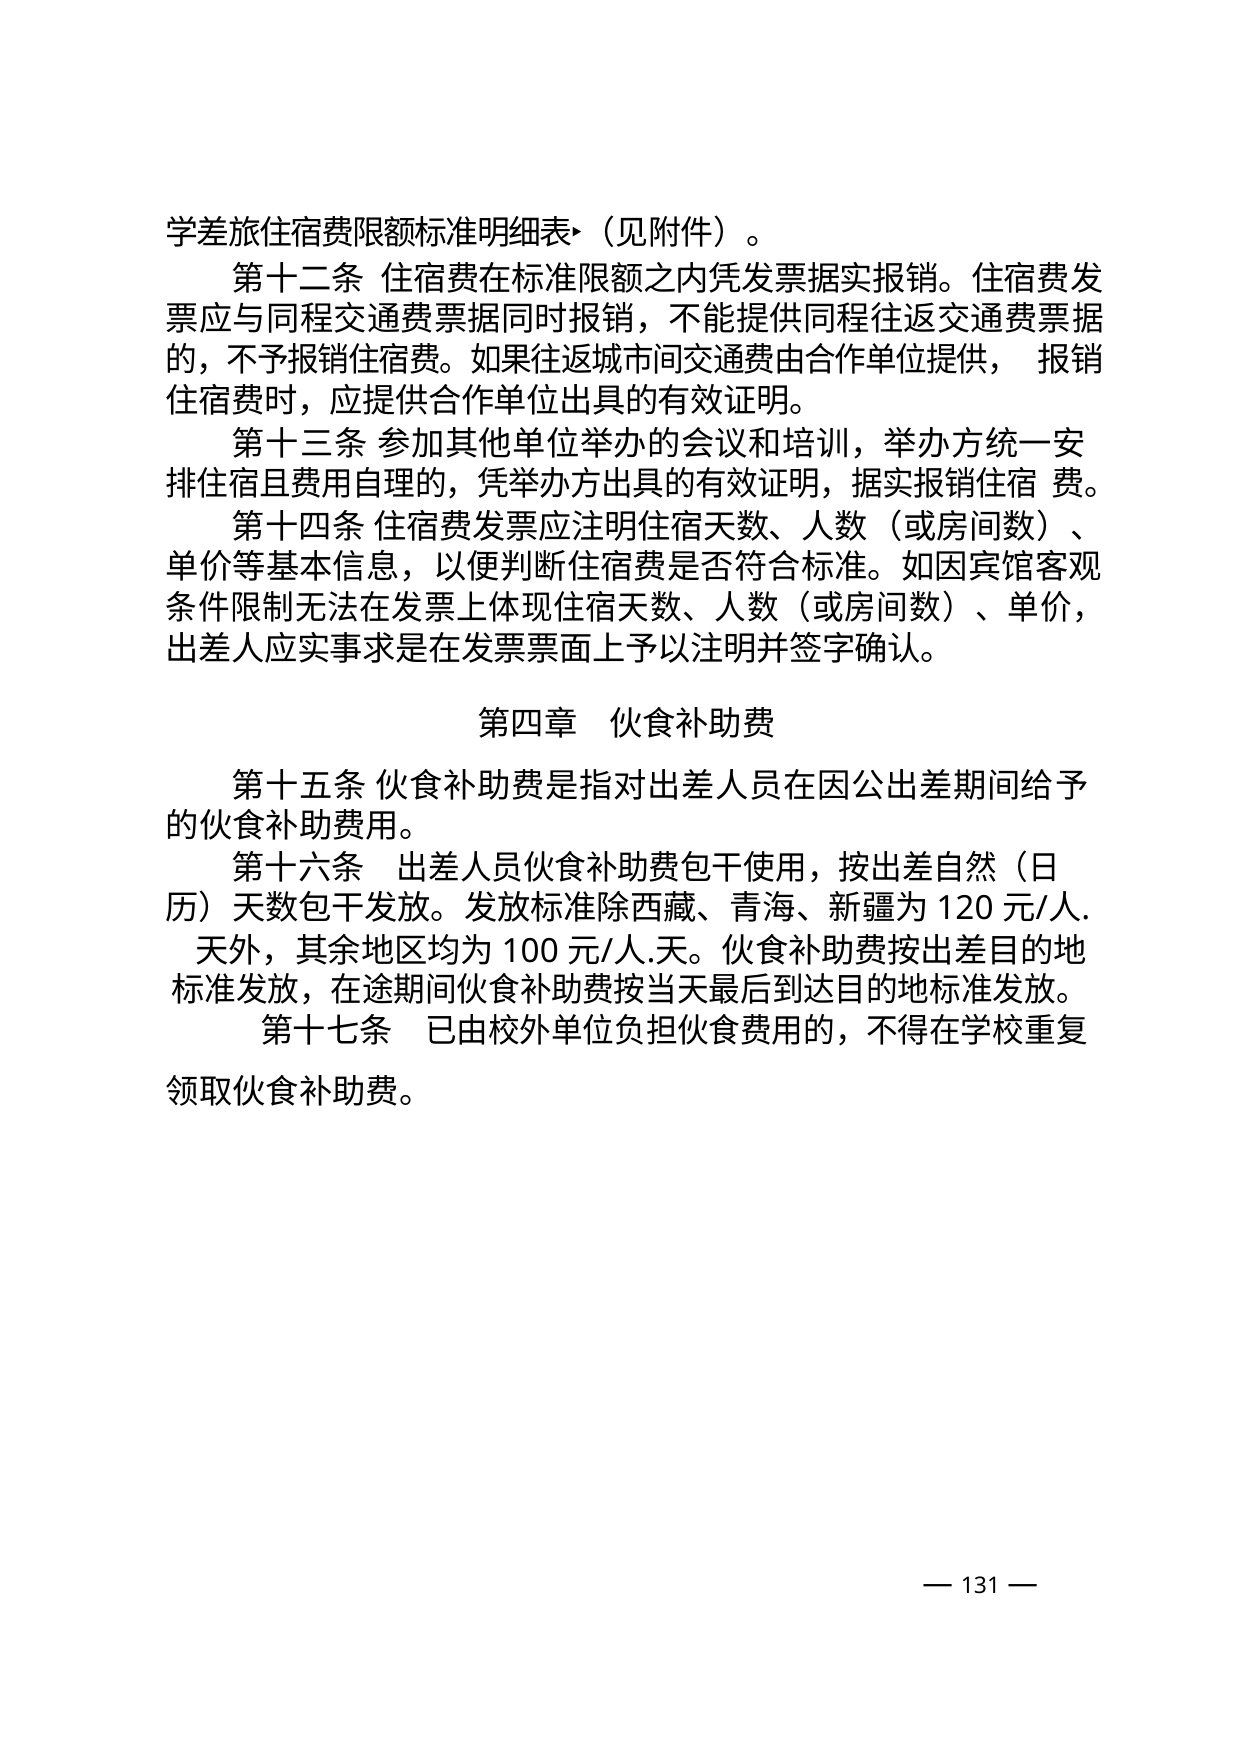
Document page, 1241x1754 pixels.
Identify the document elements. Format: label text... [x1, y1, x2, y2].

text 第十六条 出差人员伙食补助费包干使用，按出差自然（日 历）天数包干发放。发放标准除西藏、青海、新疆为 120 元/人. [166, 847, 1087, 929]
text 领取伙食补助费。 [166, 1053, 1176, 1117]
text 天外，其余地区均为 100 元/人.天。伙食补助费按出差目的地标准发放，在途期间伙食补助费按当天最后到达目的地标准发放。 第十七条 已由校外单位负担伙食费用的，不得在学校重复 [166, 929, 1087, 1053]
text 第十四条 住宿费发票应注明住宿天数、人数（或房间数）、单价等基本信息，以便判断住宿费是否符合标准。如因宾馆客观条件限制无法在发票上体现住宿天数、人数（或房间数）、单价， 出差人应实事求是在发票票面上予以注明并签字确认。 [166, 506, 1104, 670]
text 第四章 伙食补助费 [77, 697, 1176, 745]
text 学差旅住宿费限额标准明细表‣（见附件）。 [166, 201, 1176, 256]
text 第十三条 参加其他单位举办的会议和培训，举办方统一安排住宿且费用自理的，凭举办方出具的有效证明，据实报销住宿 费。 [166, 423, 1087, 505]
text 第十二条 住宿费在标准限额之内凭发票据实报销。住宿费发票应与同程交通费票据同时报销，不能提供同程往返交通费票据的，不予报销住宿费。如果往返城市间交通费由合作单位提供， 报销住宿费时，应提供合作单位出具的有效证明。 [166, 258, 1104, 422]
text 第十五条 伙食补助费是指对出差人员在因公出差期间给予的伙食补助费用。 [166, 765, 1088, 847]
